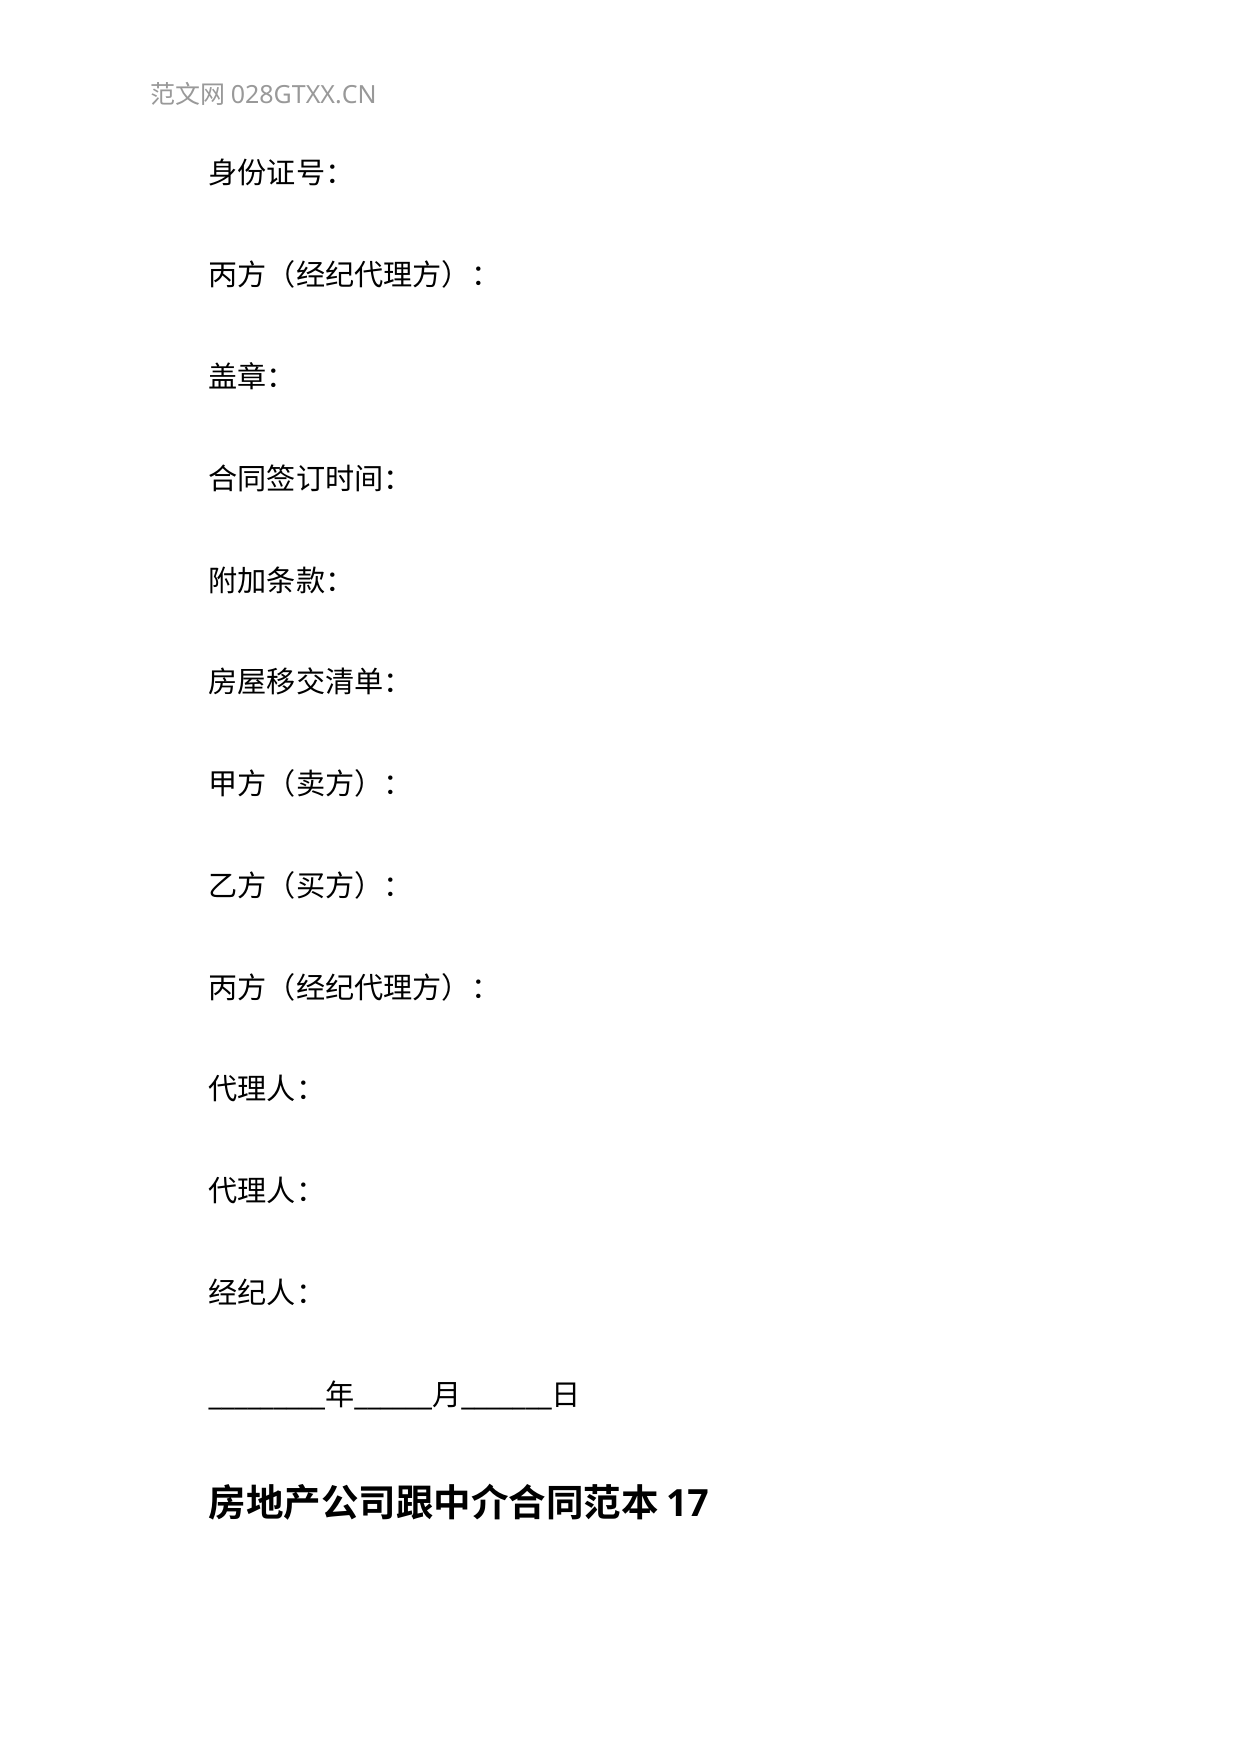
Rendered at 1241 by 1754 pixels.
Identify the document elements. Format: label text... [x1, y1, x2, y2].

text 身份证号： [150, 150, 1090, 192]
text 丙方（经纪代理方）： [150, 252, 1090, 294]
text 代理人： [150, 1168, 1090, 1210]
text 合同签订时间： [150, 455, 1090, 498]
text 房屋移交清单： [150, 659, 1090, 701]
text 经纪人： [150, 1269, 1090, 1312]
text 附加条款： [150, 557, 1090, 599]
text 乙方（买方）： [150, 862, 1090, 905]
text 丙方（经纪代理方）： [150, 964, 1090, 1006]
text 甲方（卖方）： [150, 761, 1090, 803]
text 盖章： [150, 353, 1090, 396]
text 房地产公司跟中介合同范本17 [150, 1473, 1090, 1528]
text _________年______月_______日 [150, 1371, 1090, 1414]
text 代理人： [150, 1066, 1090, 1108]
